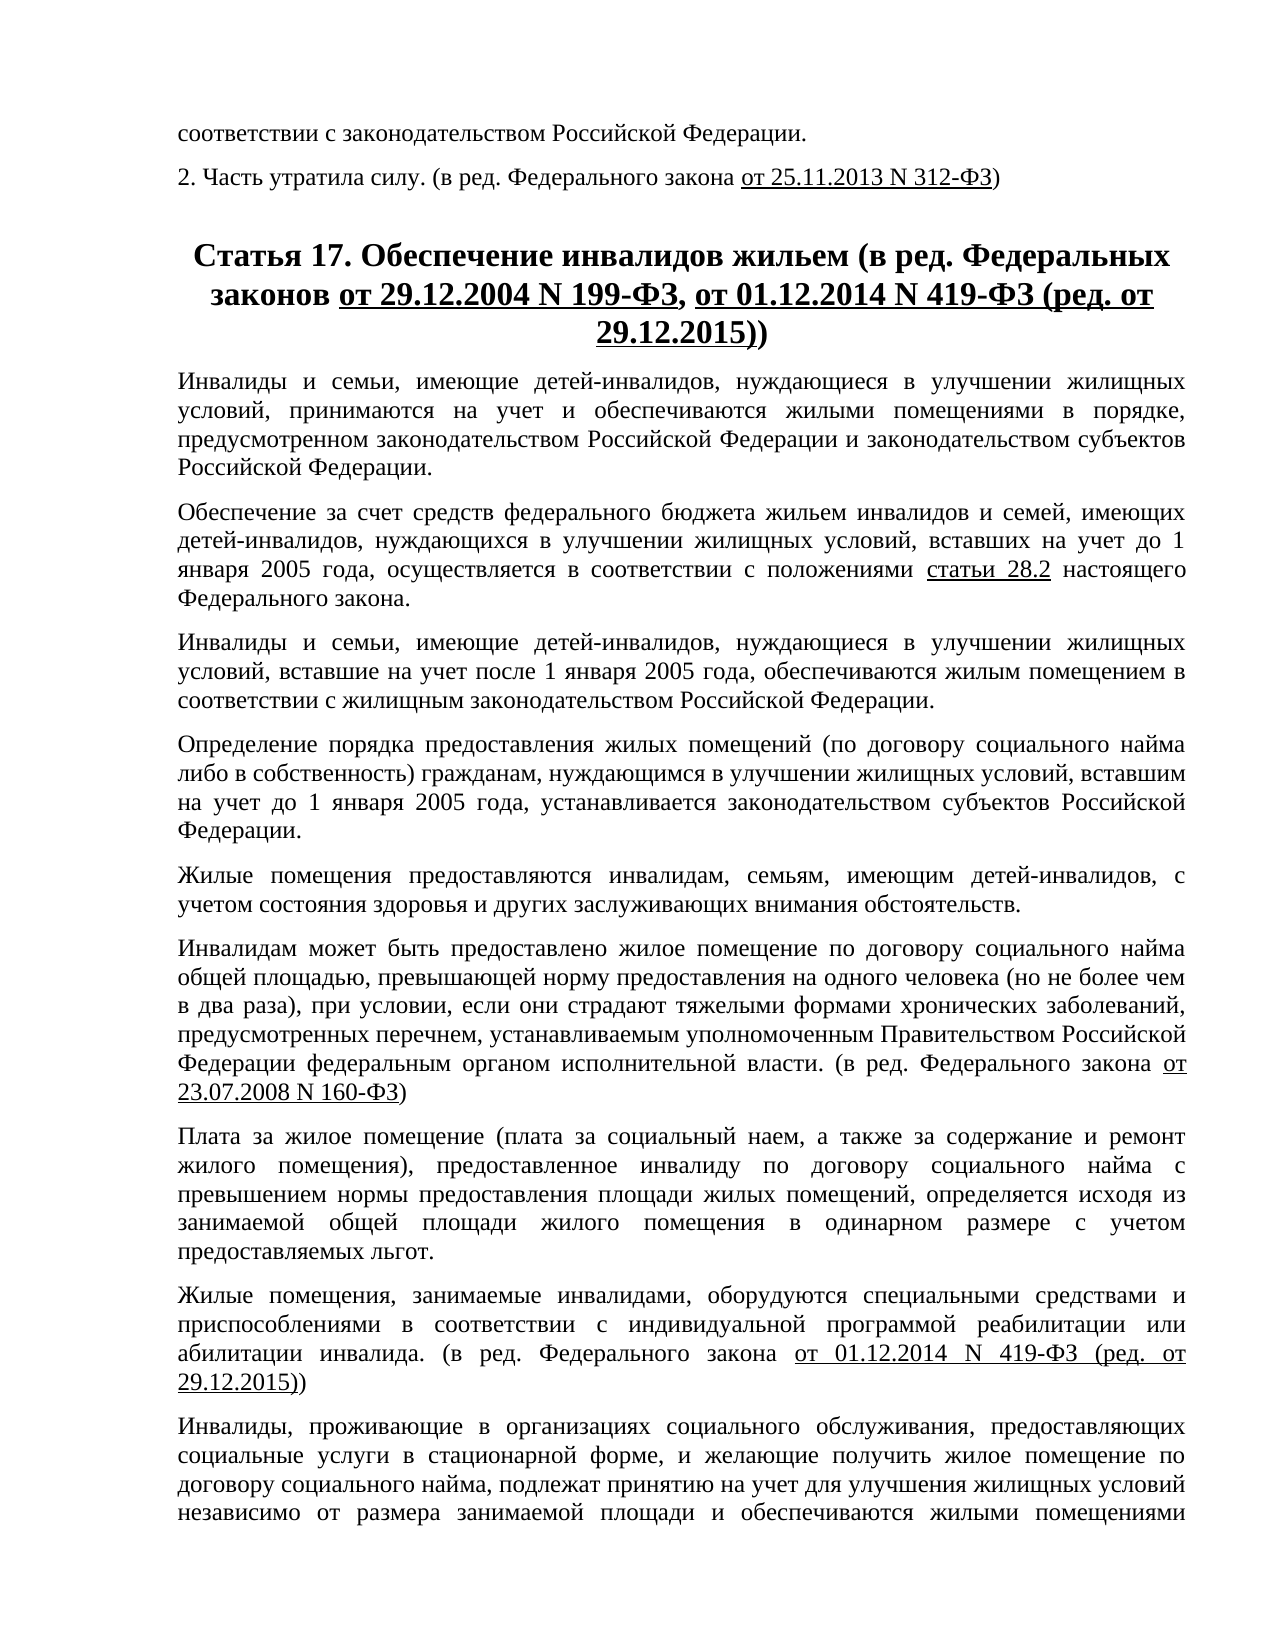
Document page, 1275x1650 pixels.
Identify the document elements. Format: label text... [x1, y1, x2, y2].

text Инвалиды и семьи, имеющие детей-инвалидов, нуждающиеся в улучшении жилищных условий, принимаются на учет и обеспечиваются жилыми помещениями в порядке, предусмотренном законодательством Российской Федерации и законодательством субъектов Российской Федерации. [177, 366, 1186, 481]
text Определение порядка предоставления жилых помещений (по договору социального найма либо в собственность) гражданам, нуждающимся в улучшении жилищных условий, вставшим на учет до 1 января 2005 года, устанавливается законодательством субъектов Российской Федерации. [177, 729, 1186, 844]
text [177, 1411, 1186, 1526]
text Инвалиды и семьи, имеющие детей-инвалидов, нуждающиеся в улучшении жилищных условий, вставшие на учет после 1 января 2005 года, обеспечиваются жилым помещением в соответствии с жилищным законодательством Российской Федерации. [177, 627, 1186, 714]
text Жилые помещения, занимаемые инвалидами, оборудуются специальными средствами и приспособлениями в соответствии с индивидуальной программой реабилитации или абилитации инвалида. (в ред. Федерального закона от 01.12.2014 N 419-ФЗ (ред. от 29.12.2015)) [177, 1281, 1186, 1396]
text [177, 118, 1186, 147]
text 2. Часть утратила силу. (в ред. Федерального закона от 25.11.2013 N 312-ФЗ) [177, 162, 1186, 191]
text Жилые помещения предоставляются инвалидам, семьям, имеющим детей-инвалидов, с учетом состояния здоровья и других заслуживающих внимания обстоятельств. [177, 860, 1186, 917]
text Плата за жилое помещение (плата за социальный наем, а также за содержание и ремонт жилого помещения), предоставленное инвалиду по договору социального найма с превышением нормы предоставления площади жилых помещений, определяется исходя из занимаемой общей площади жилого помещения в одинарном размере с учетом предоставляемых льгот. [177, 1121, 1186, 1265]
text Инвалидам может быть предоставлено жилое помещение по договору социального найма общей площадью, превышающей норму предоставления на одного человека (но не более чем в два раза), при условии, если они страдают тяжелыми формами хронических заболеваний, предусмотренных перечнем, устанавливаемым уполномоченным Правительством Российской Федерации федеральным органом исполнительной власти. (в ред. Федерального закона от 23.07.2008 N 160-ФЗ) [177, 933, 1186, 1106]
text Статья 17. Обеспечение инвалидов жильем (в ред. Федеральных законов от 29.12.2004 N 199-ФЗ, от 01.12.2014 N 419-ФЗ (ред. от 29.12.2015)) [177, 236, 1186, 351]
text Обеспечение за счет средств федерального бюджета жильем инвалидов и семей, имеющих детей-инвалидов, нуждающихся в улучшении жилищных условий, вставших на учет до 1 января 2005 года, осуществляется в соответствии с положениями статьи 28.2 настоящего Федерального закона. [177, 497, 1186, 612]
